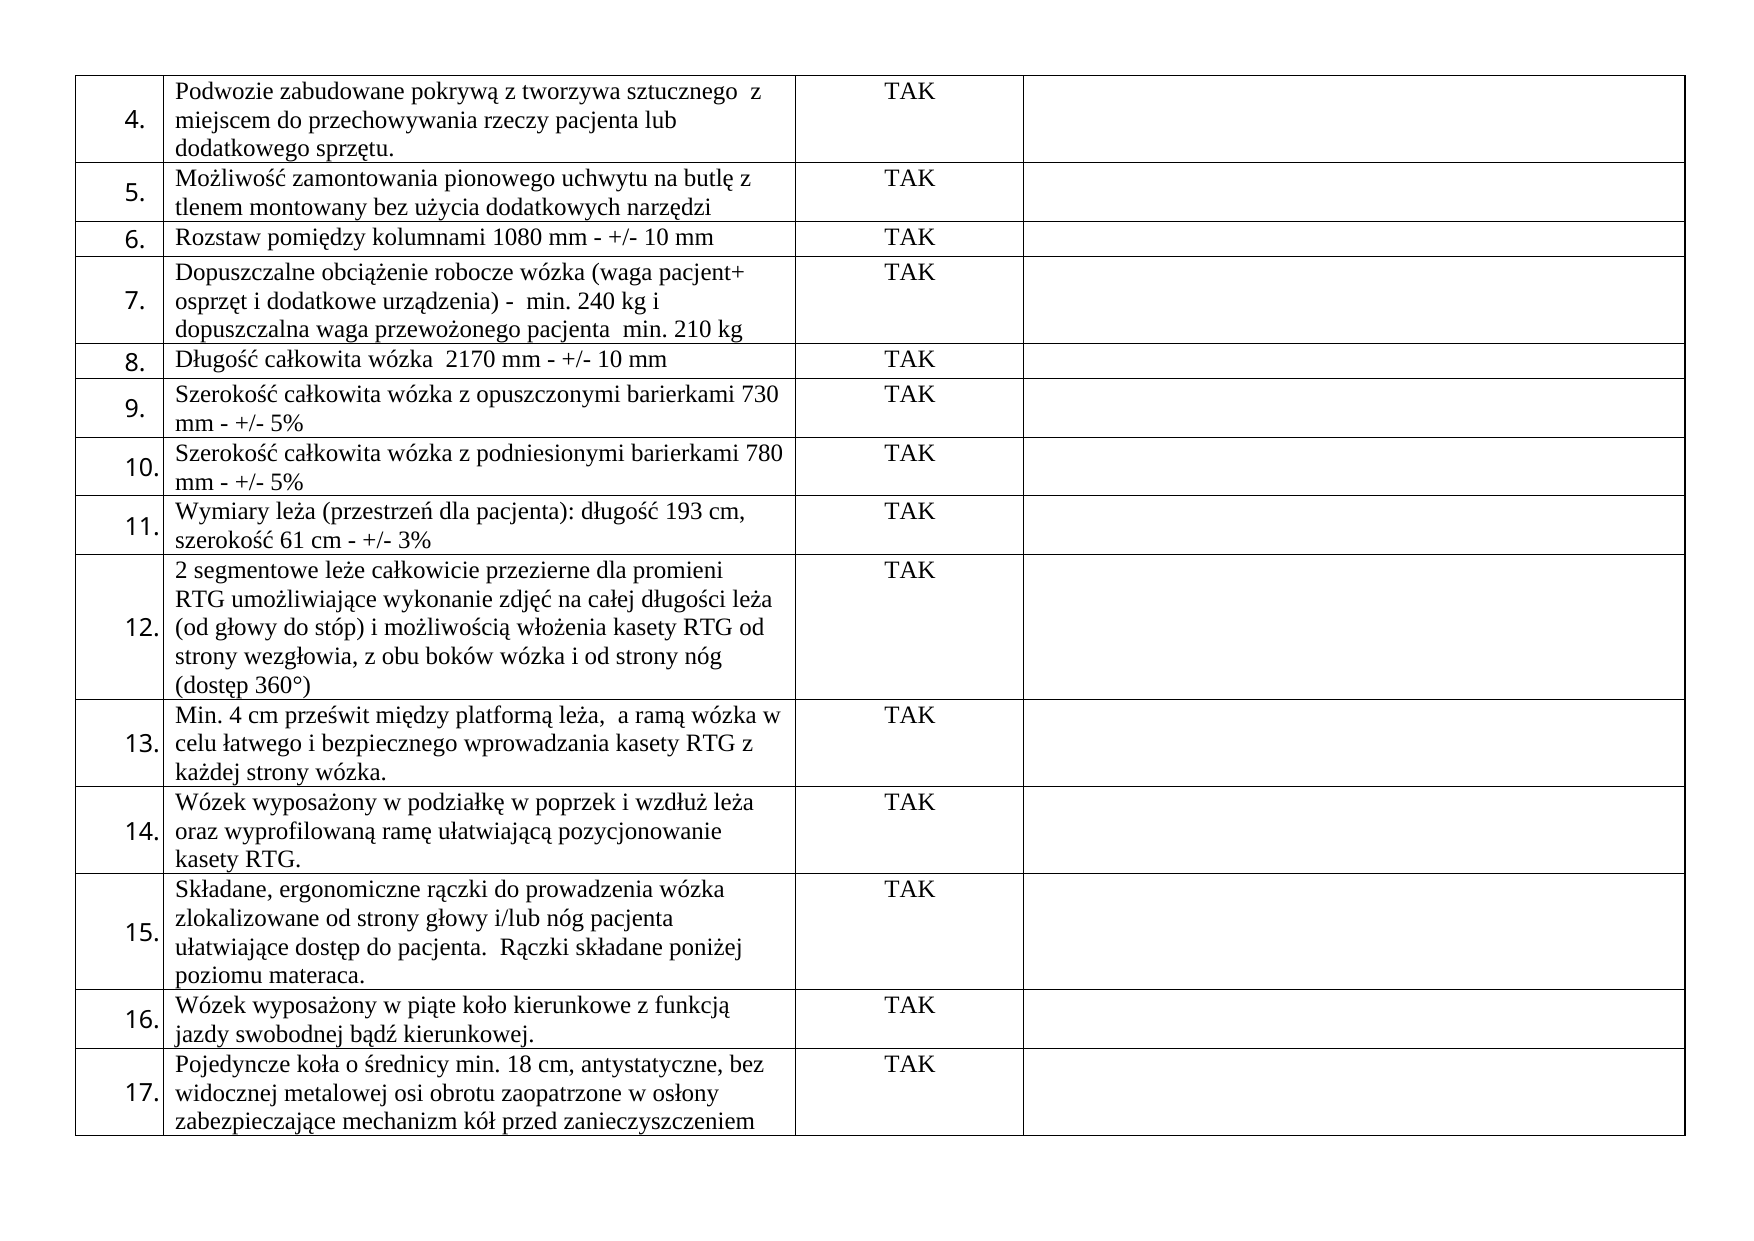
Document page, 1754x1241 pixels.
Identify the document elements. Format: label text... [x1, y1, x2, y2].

table_cell TAK [796, 76, 1023, 162]
table_cell [1024, 257, 1684, 343]
table_cell TAK [796, 1049, 1023, 1135]
table_cell [1024, 700, 1684, 786]
table_cell [76, 990, 163, 1048]
table_cell TAK [796, 990, 1023, 1048]
table_cell [76, 555, 163, 699]
table_cell [76, 700, 163, 786]
table_cell TAK [796, 379, 1023, 437]
table_cell Wózek wyposażony w podziałkę w poprzek i wzdłuż leża oraz wyprofilowaną ramę ułatwiającą pozycjonowanie kasety RTG. [164, 787, 795, 873]
table_cell [76, 496, 163, 554]
table_cell [1024, 76, 1684, 162]
table_cell TAK [796, 438, 1023, 495]
table_cell TAK [796, 787, 1023, 873]
table_cell TAK [796, 555, 1023, 699]
table_cell Szerokość całkowita wózka z podniesionymi barierkami 780 mm - +/- 5% [164, 438, 795, 495]
table_cell [1024, 222, 1684, 256]
table_cell [76, 222, 163, 256]
table_cell [1024, 163, 1684, 221]
table_cell TAK [796, 874, 1023, 989]
table_cell Wózek wyposażony w piąte koło kierunkowe z funkcją jazdy swobodnej bądź kierunkowej. [164, 990, 795, 1048]
table_cell Min. 4 cm prześwit między platformą leża, a ramą wózka w celu łatwego i bezpiecznego wprowadzania kasety RTG z każdej strony wózka. [164, 700, 795, 786]
table_cell Możliwość zamontowania pionowego uchwytu na butlę z tlenem montowany bez użycia dodatkowych narzędzi [164, 163, 795, 221]
table_cell [76, 1049, 163, 1135]
table_cell [76, 379, 163, 437]
table_cell Składane, ergonomiczne rączki do prowadzenia wózka zlokalizowane od strony głowy i/lub nóg pacjenta ułatwiające dostęp do pacjenta. Rączki składane poniżej poziomu materaca. [164, 874, 795, 989]
table_cell [76, 257, 163, 343]
table_cell Wymiary leża (przestrzeń dla pacjenta): długość 193 cm, szerokość 61 cm - +/- 3% [164, 496, 795, 554]
table_cell [1024, 379, 1684, 437]
table_cell [76, 76, 163, 162]
table_cell TAK [796, 496, 1023, 554]
table_cell [1024, 1049, 1684, 1135]
table_cell [76, 163, 163, 221]
table_cell Podwozie zabudowane pokrywą z tworzywa sztucznego z miejscem do przechowywania rzeczy pacjenta lub dodatkowego sprzętu. [164, 76, 795, 162]
table_cell TAK [796, 344, 1023, 378]
table_cell Szerokość całkowita wózka z opuszczonymi barierkami 730 mm - +/- 5% [164, 379, 795, 437]
table_cell TAK [796, 222, 1023, 256]
table_cell TAK [796, 257, 1023, 343]
table_cell [76, 438, 163, 495]
table_cell Długość całkowita wózka 2170 mm - +/- 10 mm [164, 344, 795, 378]
table_cell [1024, 787, 1684, 873]
table_cell TAK [796, 163, 1023, 221]
table_cell Pojedyncze koła o średnicy min. 18 cm, antystatyczne, bez widocznej metalowej osi obrotu zaopatrzone w osłony zabezpieczające mechanizm kół przed zanieczyszczeniem [164, 1049, 795, 1135]
table_cell [1024, 990, 1684, 1048]
table_cell [76, 344, 163, 378]
table_cell 2 segmentowe leże całkowicie przezierne dla promieni RTG umożliwiające wykonanie zdjęć na całej długości leża (od głowy do stóp) i możliwością włożenia kasety RTG od strony wezgłowia, z obu boków wózka i od strony nóg (dostęp 360°) [164, 555, 795, 699]
table_cell [1024, 496, 1684, 554]
table_cell TAK [796, 700, 1023, 786]
table_cell [1024, 344, 1684, 378]
table_cell [1024, 874, 1684, 989]
table_cell [76, 874, 163, 989]
table_cell Rozstaw pomiędzy kolumnami 1080 mm - +/- 10 mm [164, 222, 795, 256]
table_cell Dopuszczalne obciążenie robocze wózka (waga pacjent+ osprzęt i dodatkowe urządzenia) - min. 240 kg i dopuszczalna waga przewożonego pacjenta min. 210 kg [164, 257, 795, 343]
table_cell [1024, 438, 1684, 495]
table_cell [76, 787, 163, 873]
table_cell [1024, 555, 1684, 699]
